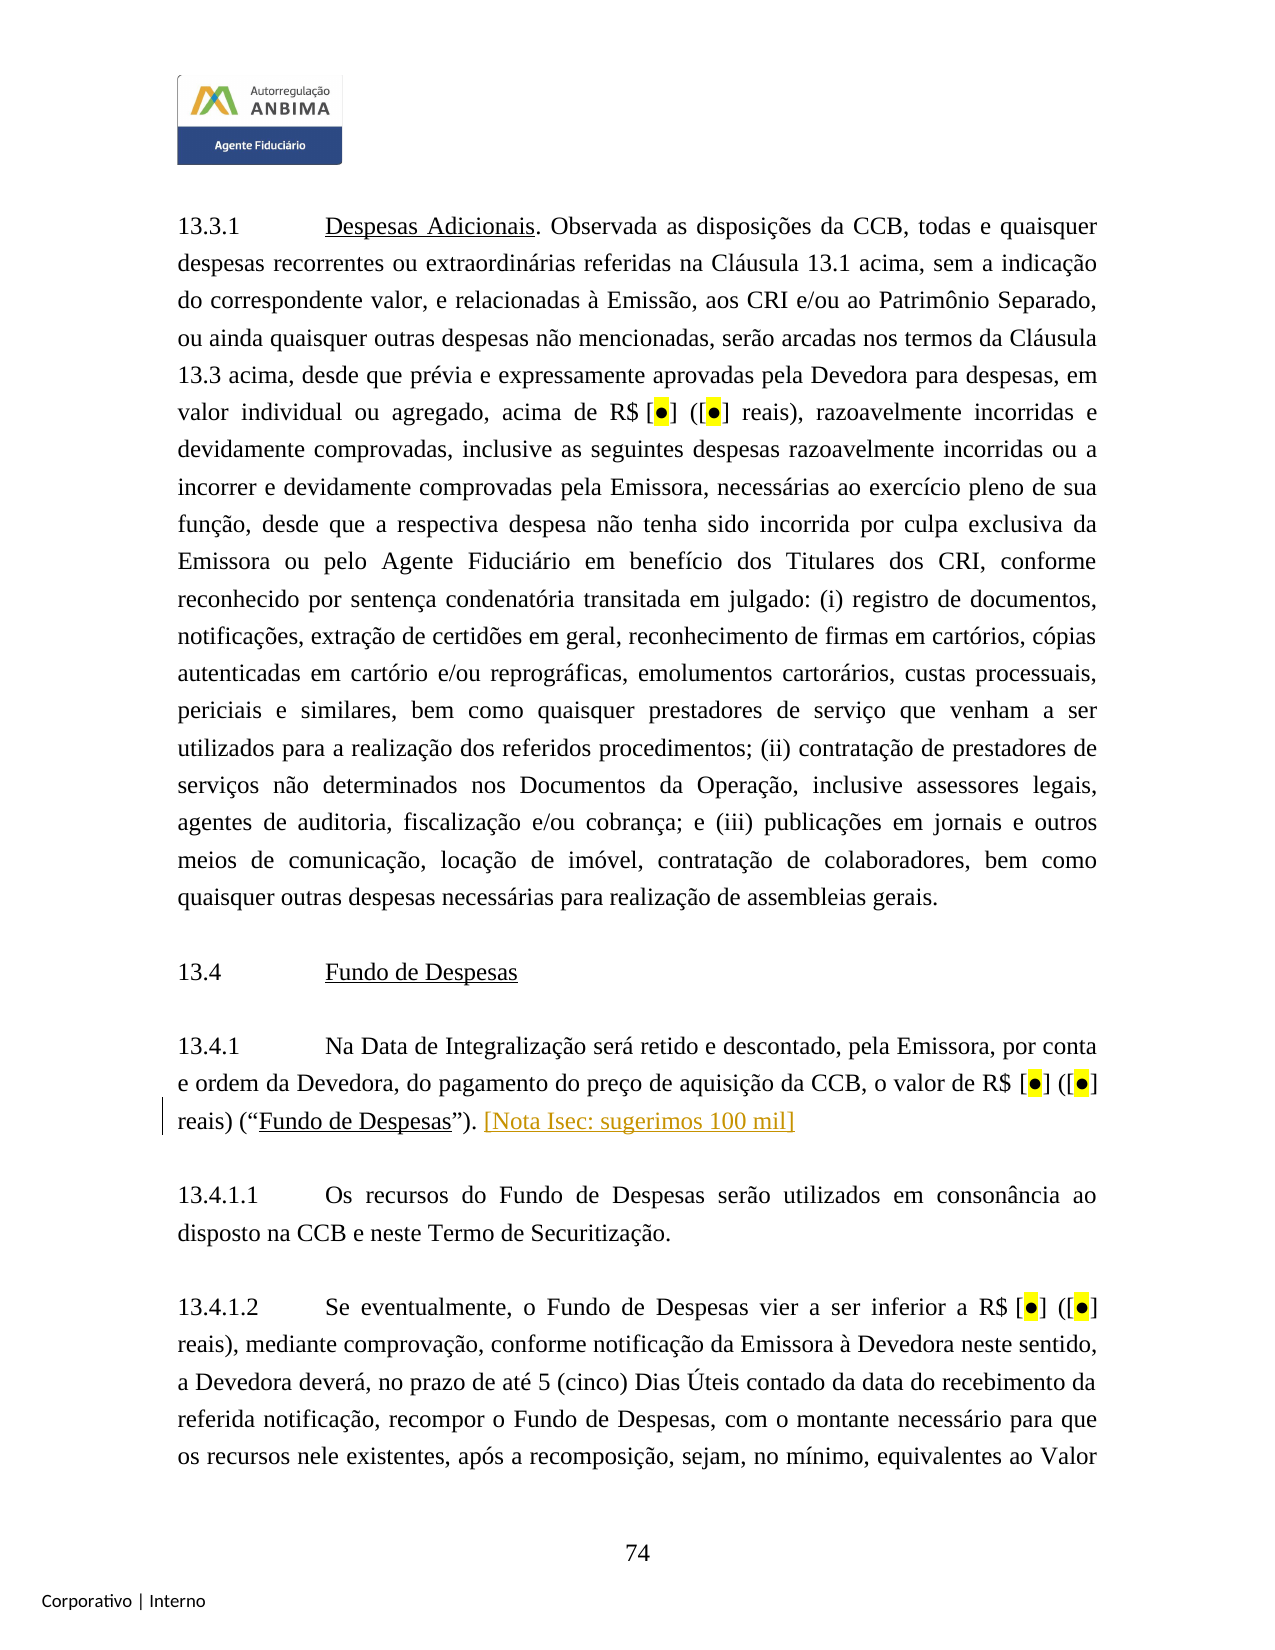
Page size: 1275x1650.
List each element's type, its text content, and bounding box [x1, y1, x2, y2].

text 13.4.1.1 Os recursos do Fundo de Despesas serão utilizados em consonância ao disposto na CCB e neste Termo de Securitização. [177, 1180, 1098, 1246]
picture [177, 75, 343, 165]
text 13.4 Fundo de Despesas [177, 957, 1098, 985]
text 13.4.1 Na Data de Integralização será retido e descontado, pela Emissora, por conta e ordem da Devedora, do pagamento do preço de aquisição da CCB, o valor de R$ [●] ([●] reais) (“Fundo de Despesas”). [177, 1031, 1098, 1134]
text 13.3.1 Despesas Adicionais. Observada as disposições da CCB, todas e quaisquer despesas recorrentes ou extraordinárias referidas na Cláusula 13.1 acima, sem a indicação do correspondente valor, e relacionadas à Emissão, aos CRI e/ou ao Patrimônio Separado, ou ainda quaisquer outras despesas não mencionadas, serão arcadas nos termos da Cláusula 13.3 acima, desde que prévia e expressamente aprovadas pela Devedora para despesas, em valor individual ou agregado, acima de R$ [●] ([●] reais), razoavelmente incorridas e devidamente comprovadas, inclusive as seguintes despesas razoavelmente incorridas ou a incorrer e devidamente comprovadas pela Emissora, necessárias ao exercício pleno de sua função, desde que a respectiva despesa não tenha sido incorrida por culpa exclusiva da Emissora ou pelo Agente Fiduciário em benefício dos Titulares dos CRI, conforme reconhecido por sentença condenatória transitada em julgado: (i) registro de documentos, notificações, extração de certidões em geral, reconhecimento de firmas em cartórios, cópias autenticadas em cartório e/ou reprográficas, emolumentos cartorários, custas processuais, periciais e similares, bem como quaisquer prestadores de serviço que venham a ser utilizados para a realização dos referidos procedimentos; (ii) contratação de prestadores de serviços não determinados nos Documentos da Operação, inclusive assessores legais, agentes de auditoria, fiscalização e/ou cobrança; e (iii) publicações em jornais e outros meios de comunicação, locação de imóvel, contratação de colaboradores, bem como quaisquer outras despesas necessárias para realização de assembleias gerais. [177, 211, 1098, 911]
